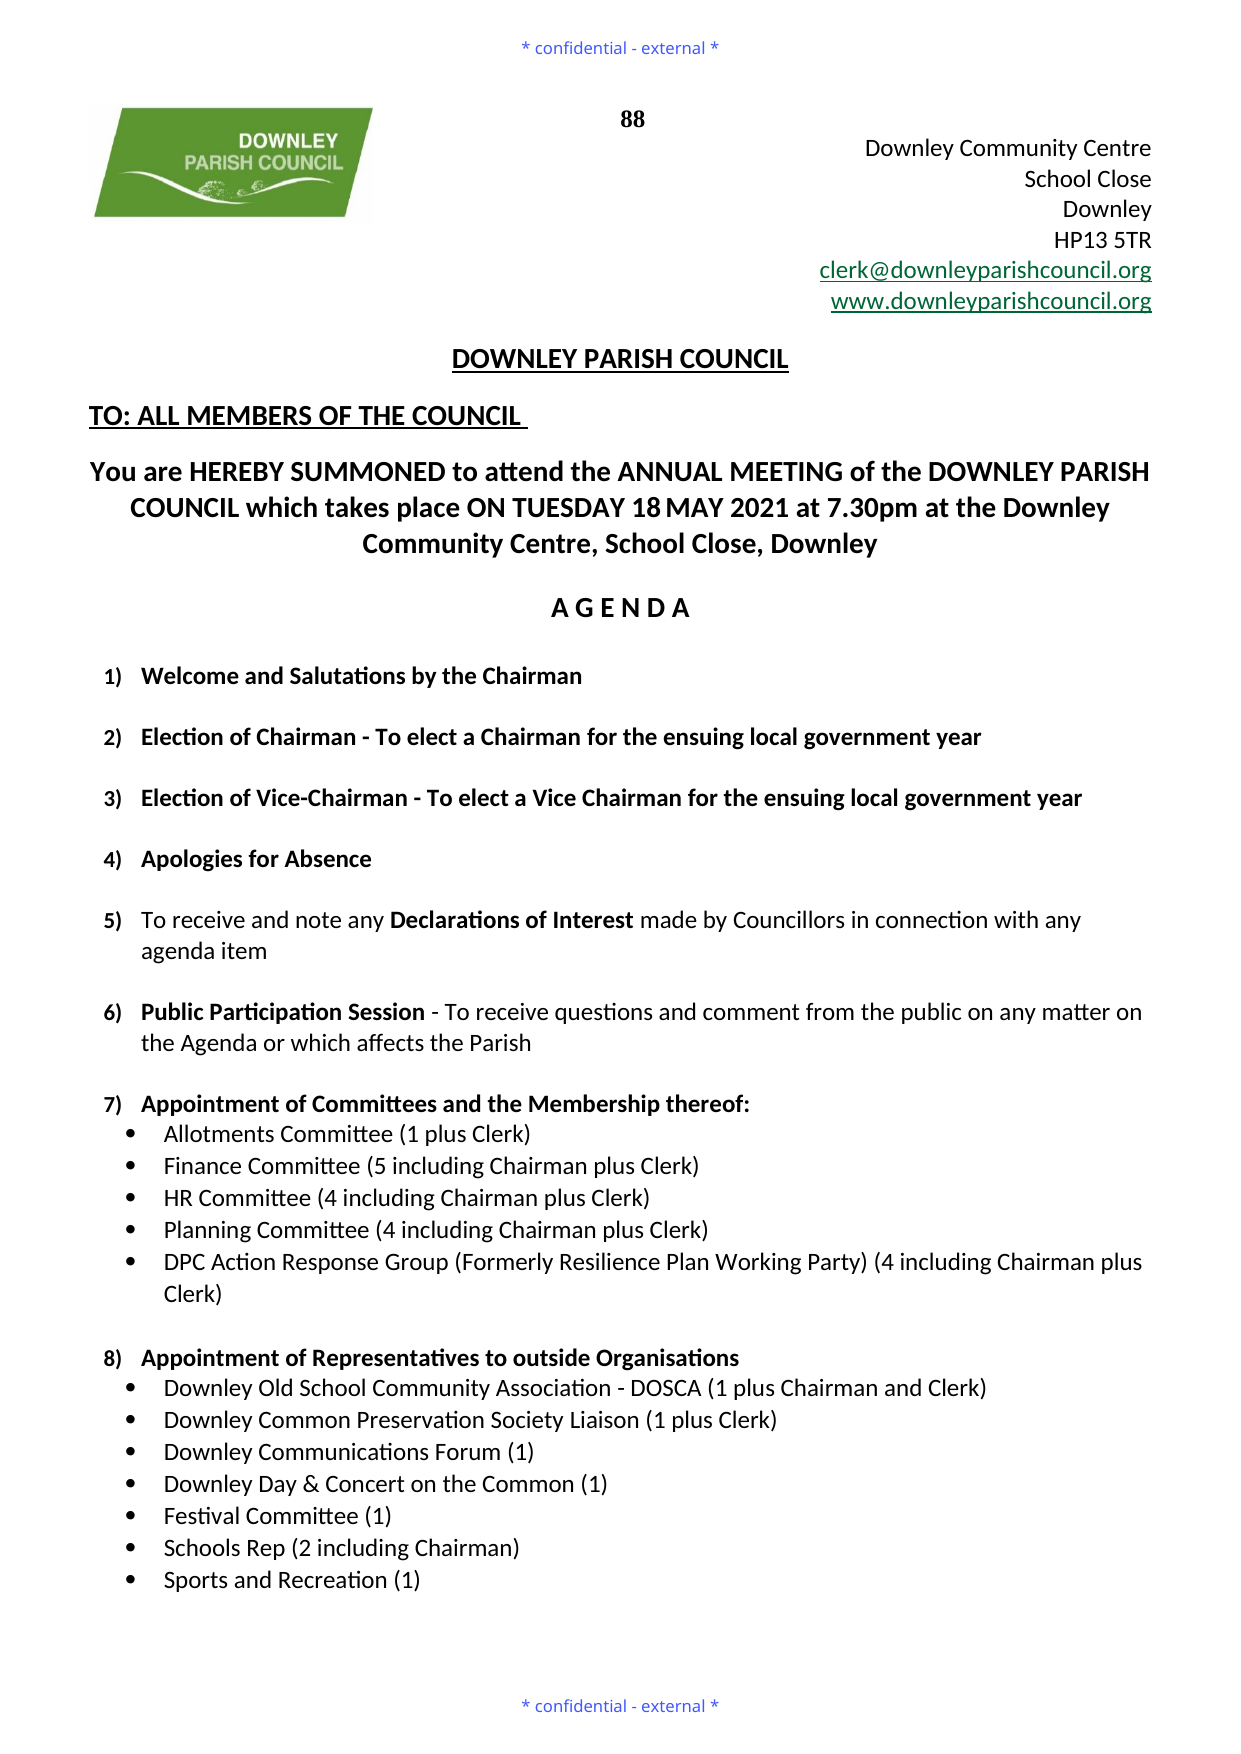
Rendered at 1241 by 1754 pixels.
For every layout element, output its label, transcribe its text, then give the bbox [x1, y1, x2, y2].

text You are HEREBY SUMMONED to attend the ANNUAL MEETING of the DOWNLEY PARISH COUNCIL which takes place ON TUESDAY 18 MAY 2021 at 7.30pm at the Downley Community Centre, School Close, Downley [88, 453, 1152, 560]
text HP13 5TR [463, 224, 1152, 254]
text Downley [463, 193, 1152, 224]
list Finance Committee (5 including Chairman plus Clerk) [126, 1150, 1152, 1181]
list Apologies for Absence [103, 843, 1152, 874]
list Festival Committee (1) [126, 1501, 1152, 1531]
list To receive and note any Declarations of Interest made by Councillors in connection with any agenda item [103, 904, 1152, 966]
list Allotments Committee (1 plus Clerk) [126, 1118, 1152, 1149]
list HR Committee (4 including Chairman plus Clerk) [126, 1182, 1152, 1213]
text TO: ALL MEMBERS OF THE COUNCIL [88, 397, 1152, 433]
list Appointment of Representatives to outside Organisations [103, 1342, 1152, 1373]
list Downley Common Preservation Society Liaison (1 plus Clerk) [126, 1404, 1152, 1435]
list Public Participation Session - To receive questions and comment from the public on any matter on the Agenda or which affects the Parish [103, 996, 1152, 1057]
text Downley Community Centre [463, 132, 1152, 163]
list Election of Chairman - To elect a Chairman for the ensuing local government year [103, 721, 1152, 752]
text A G E N D A [88, 589, 1152, 625]
list Sports and Recreation (1) [126, 1564, 1152, 1595]
list Downley Day & Concert on the Common (1) [126, 1468, 1152, 1499]
text School Close [463, 163, 1152, 193]
list Election of Vice-Chairman - To elect a Vice Chairman for the ensuing local government year [103, 782, 1152, 813]
text DOWNLEY PARISH COUNCIL [88, 341, 1152, 376]
list Downley Old School Community Association - DOSCA (1 plus Chairman and Clerk) [126, 1373, 1152, 1403]
list DPC Action Response Group (Formerly Resilience Plan Working Party) (4 including Chairman plus Clerk) [126, 1246, 1152, 1309]
list Appointment of Committees and the Membership thereof: [103, 1088, 1152, 1118]
text www.downleyparishcouncil.org [463, 285, 1152, 316]
list Planning Committee (4 including Chairman plus Clerk) [126, 1214, 1152, 1245]
text 88 [374, 104, 1152, 132]
text clerk@downleyparishcouncil.org [463, 254, 1152, 285]
list Downley Communications Forum (1) [126, 1437, 1152, 1467]
list Schools Rep (2 including Chairman) [126, 1532, 1152, 1563]
picture [88, 103, 374, 224]
list Welcome and Salutations by the Chairman [103, 660, 1152, 691]
